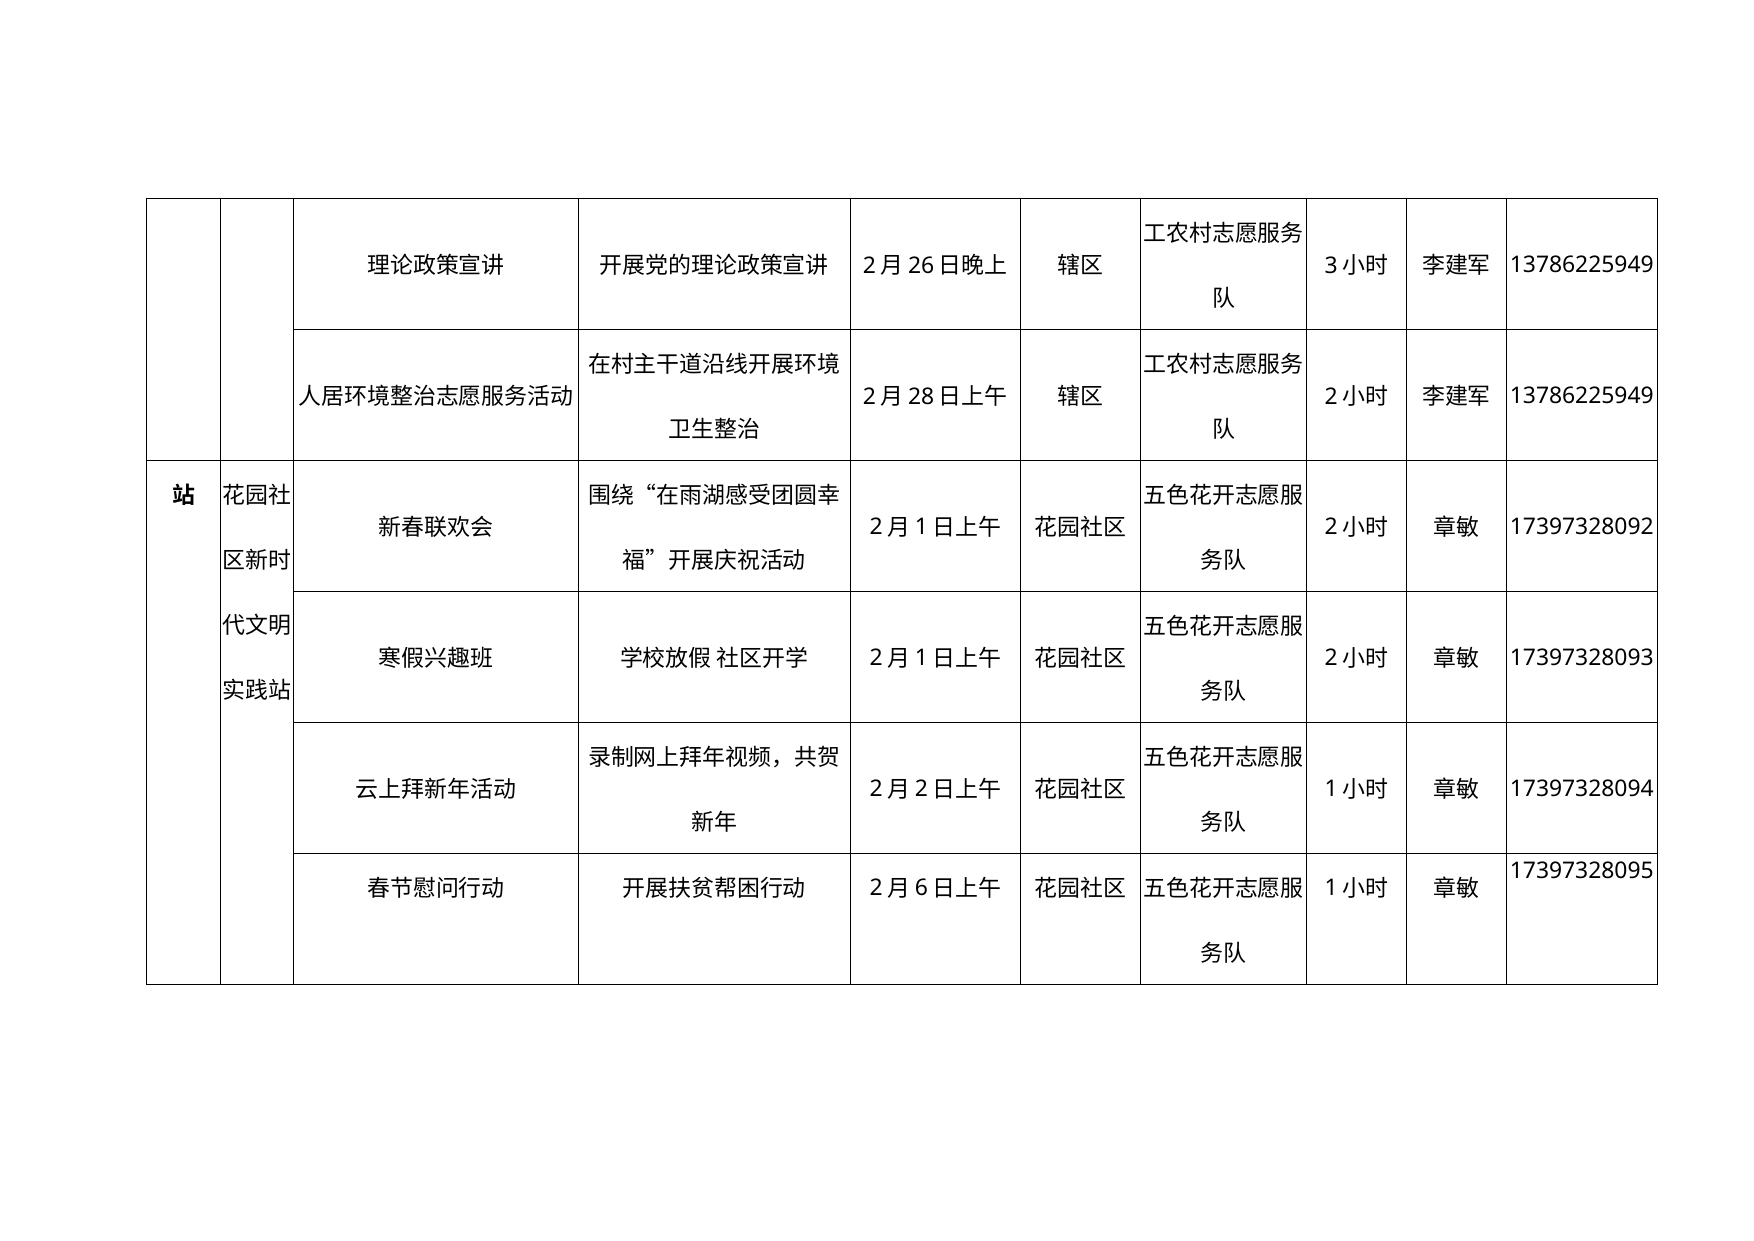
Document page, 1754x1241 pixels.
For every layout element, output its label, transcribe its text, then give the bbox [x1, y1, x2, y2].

table_cell 花园社区 [1021, 723, 1140, 853]
table_cell 3小时 [1307, 199, 1406, 329]
table_cell 开展扶贫帮困行动 [579, 854, 850, 984]
table_cell 17397328095 [1507, 854, 1657, 984]
table_cell 工农村志愿服务队 [1141, 330, 1306, 460]
table_cell 2小时 [1307, 330, 1406, 460]
table_cell 站 [147, 461, 220, 984]
table_cell 17397328094 [1507, 723, 1657, 853]
table_cell 13786225949 [1507, 330, 1657, 460]
table_cell 2月28日上午 [851, 330, 1020, 460]
table_cell 理论政策宣讲 [294, 199, 578, 329]
table_cell 五色花开志愿服务队 [1141, 854, 1306, 984]
table_cell 五色花开志愿服务队 [1141, 723, 1306, 853]
table_cell 2月26日晚上 [851, 199, 1020, 329]
table_cell 花园社区新时代文明实践站 [221, 461, 293, 984]
table_cell 章敏 [1407, 854, 1506, 984]
table_cell 13786225949 [1507, 199, 1657, 329]
table_cell 五色花开志愿服务队 [1141, 592, 1306, 722]
table_cell 春节慰问行动 [294, 854, 578, 984]
table_cell 围绕“在雨湖感受团圆幸福”开展庆祝活动 [579, 461, 850, 591]
table_cell 2月1日上午 [851, 461, 1020, 591]
table_cell 17397328092 [1507, 461, 1657, 591]
table_cell 新春联欢会 [294, 461, 578, 591]
table_cell 辖区 [1021, 199, 1140, 329]
table_cell 1小时 [1307, 723, 1406, 853]
table_cell 2小时 [1307, 592, 1406, 722]
table_cell 花园社区 [1021, 461, 1140, 591]
table_cell 花园社区 [1021, 854, 1140, 984]
table_cell 五色花开志愿服务队 [1141, 461, 1306, 591]
table_cell 花园社区 [1021, 592, 1140, 722]
table_cell 2月2日上午 [851, 723, 1020, 853]
table_cell 1小时 [1307, 854, 1406, 984]
table_cell 2月6日上午 [851, 854, 1020, 984]
table_cell 章敏 [1407, 461, 1506, 591]
table_cell 学校放假 社区开学 [579, 592, 850, 722]
table_cell 人居环境整治志愿服务活动 [294, 330, 578, 460]
table_cell 李建军 [1407, 330, 1506, 460]
table_cell 工农村志愿服务队 [1141, 199, 1306, 329]
table_cell 辖区 [1021, 330, 1140, 460]
table_cell 开展党的理论政策宣讲 [579, 199, 850, 329]
table_cell 在村主干道沿线开展环境卫生整治 [579, 330, 850, 460]
table_cell 录制网上拜年视频，共贺新年 [579, 723, 850, 853]
table_cell 17397328093 [1507, 592, 1657, 722]
table_cell 云上拜新年活动 [294, 723, 578, 853]
table_cell 寒假兴趣班 [294, 592, 578, 722]
table_cell 2月1日上午 [851, 592, 1020, 722]
table_cell 章敏 [1407, 723, 1506, 853]
table_cell 章敏 [1407, 592, 1506, 722]
table_cell 李建军 [1407, 199, 1506, 329]
table_cell 2小时 [1307, 461, 1406, 591]
